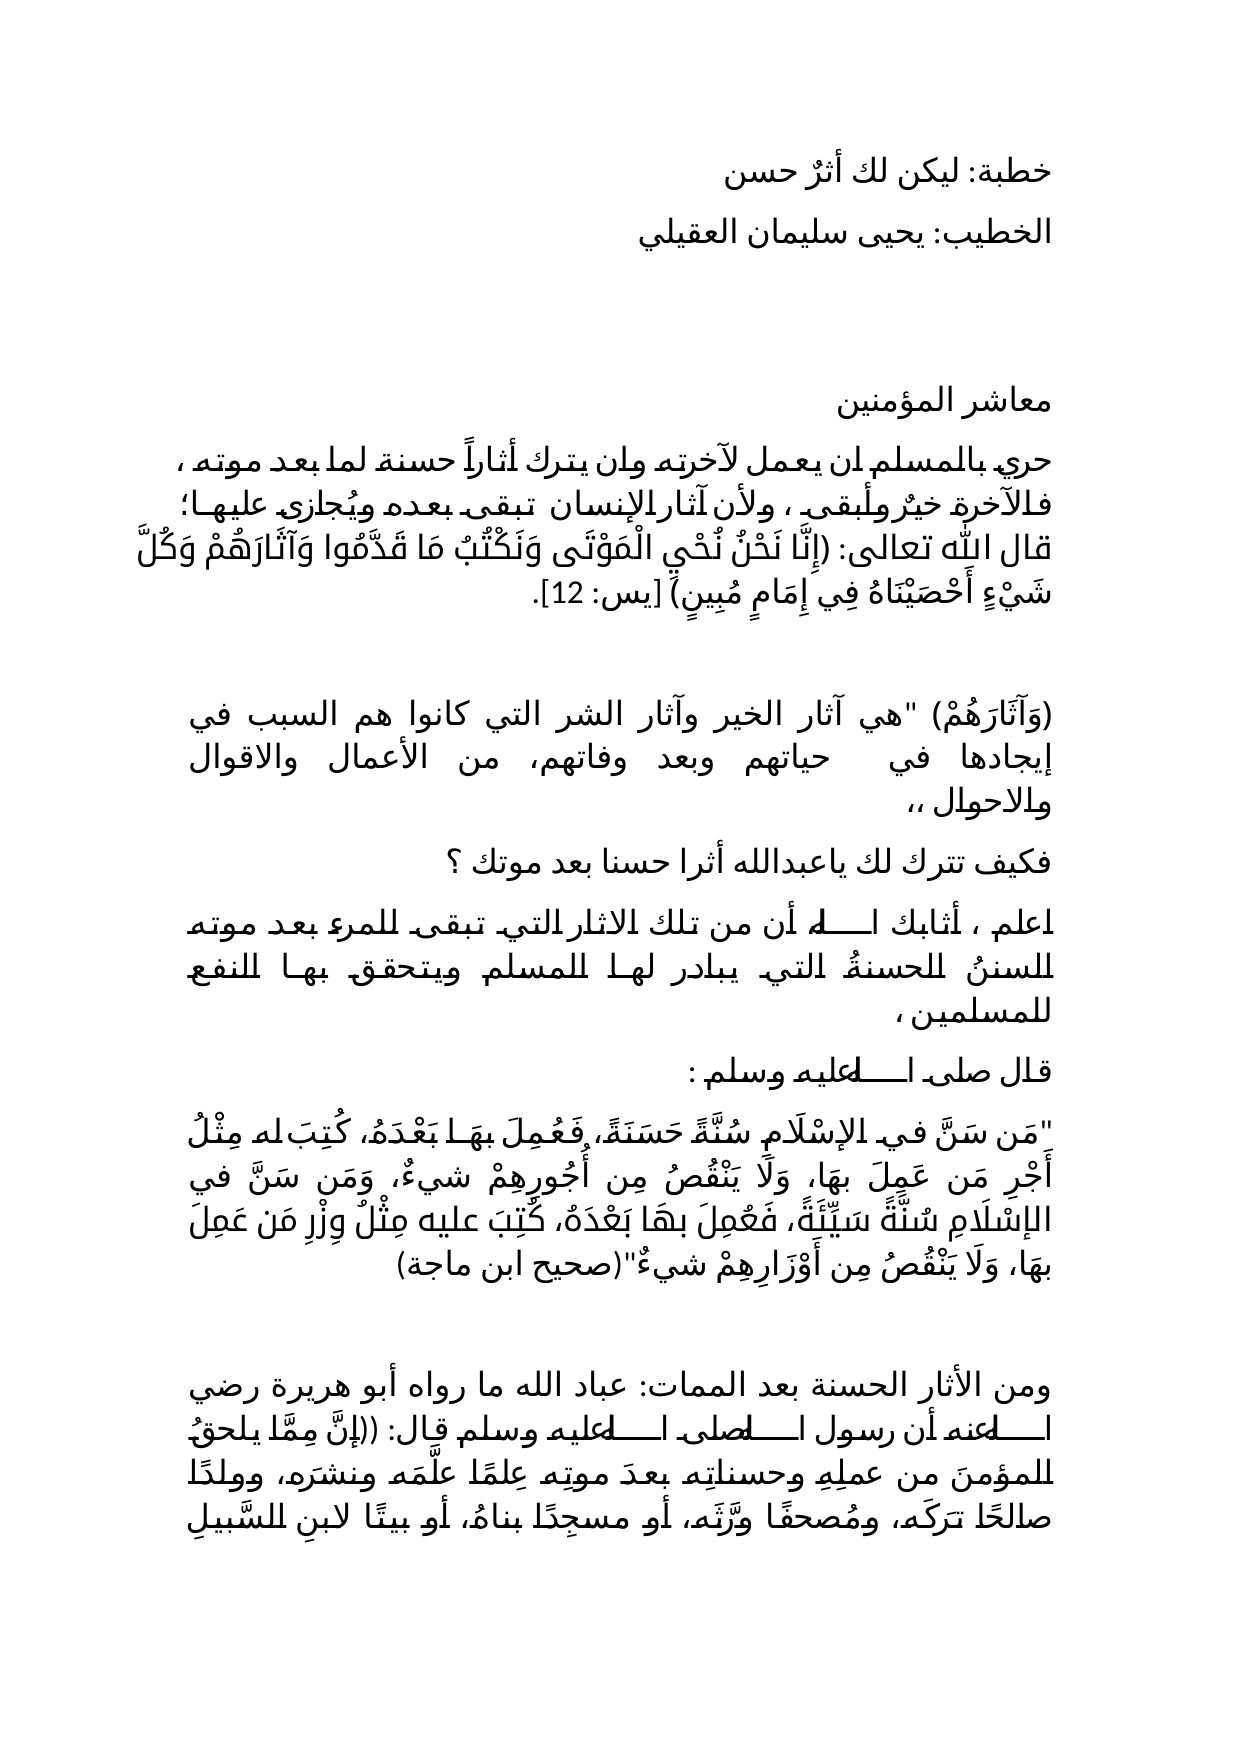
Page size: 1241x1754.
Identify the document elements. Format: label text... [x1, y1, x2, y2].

text ﴿وَآثَارَهُمْ﴾ "هي آثار الخير وآثار الشر التي كانوا هم السبب في إيجادها في حياتهم وبعد وفاتهم، من الأعمال والاقوال والاحوال ،، [187, 692, 1053, 821]
text الخطيب: يحيى سليمان العقيلي [187, 211, 1053, 251]
text خطبة: ليكن لك أثرٌ حسن [187, 150, 1053, 191]
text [187, 1364, 1053, 1537]
text "مَن سَنَّ في الإسْلَامِ سُنَّةً حَسَنَةً، فَعُمِلَ بهَا بَعْدَهُ، كُتِبَ له مِثْلُ أَجْرِ مَن عَمِلَ بهَا، وَلَا يَنْقُصُ مِن أُجُورِهِمْ شيءٌ، وَمَن سَنَّ في الإسْلَامِ سُنَّةً سَيِّئَةً، فَعُمِلَ بهَا بَعْدَهُ، كُتِبَ عليه مِثْلُ وِزْرِ مَن عَمِلَ بهَا، وَلَا يَنْقُصُ مِن أَوْزَارِهِمْ شيءٌ"(صحيح ابن ماجة) [187, 1111, 1053, 1283]
text اعلم ، أثابك الله ، أن من تلك الاثار التي تبقى للمرء بعد موته السننُ الحسنةُ التي يبادر لها المسلم ويتحقق بها النفع للمسلمين ، [187, 902, 1053, 1030]
text فكيف تترك لك ياعبدالله أثرا حسنا بعد موتك ؟ [187, 841, 1053, 882]
text قال صلى الله عليه وسلم : [187, 1050, 1053, 1091]
text معاشر المؤمنين [187, 379, 1053, 419]
text حري بالمسلم ان يعمل لآخرته وان يترك أثاراً حسنة لما بعد موته ، فالآخرة خيرٌ وأبقى ، ولأن آثار الإنسان تبقى بعده ويُجازى عليها؛ قال الله تعالى: ﴿إِنَّا نَحْنُ نُحْيِ الْمَوْتَى وَنَكْتُبُ مَا قَدَّمُوا وَآثَارَهُمْ وَكُلَّ شَيْءٍ أَحْصَيْنَاهُ فِي إِمَامٍ مُبِينٍ﴾ [يس: 12]. [187, 439, 1053, 612]
